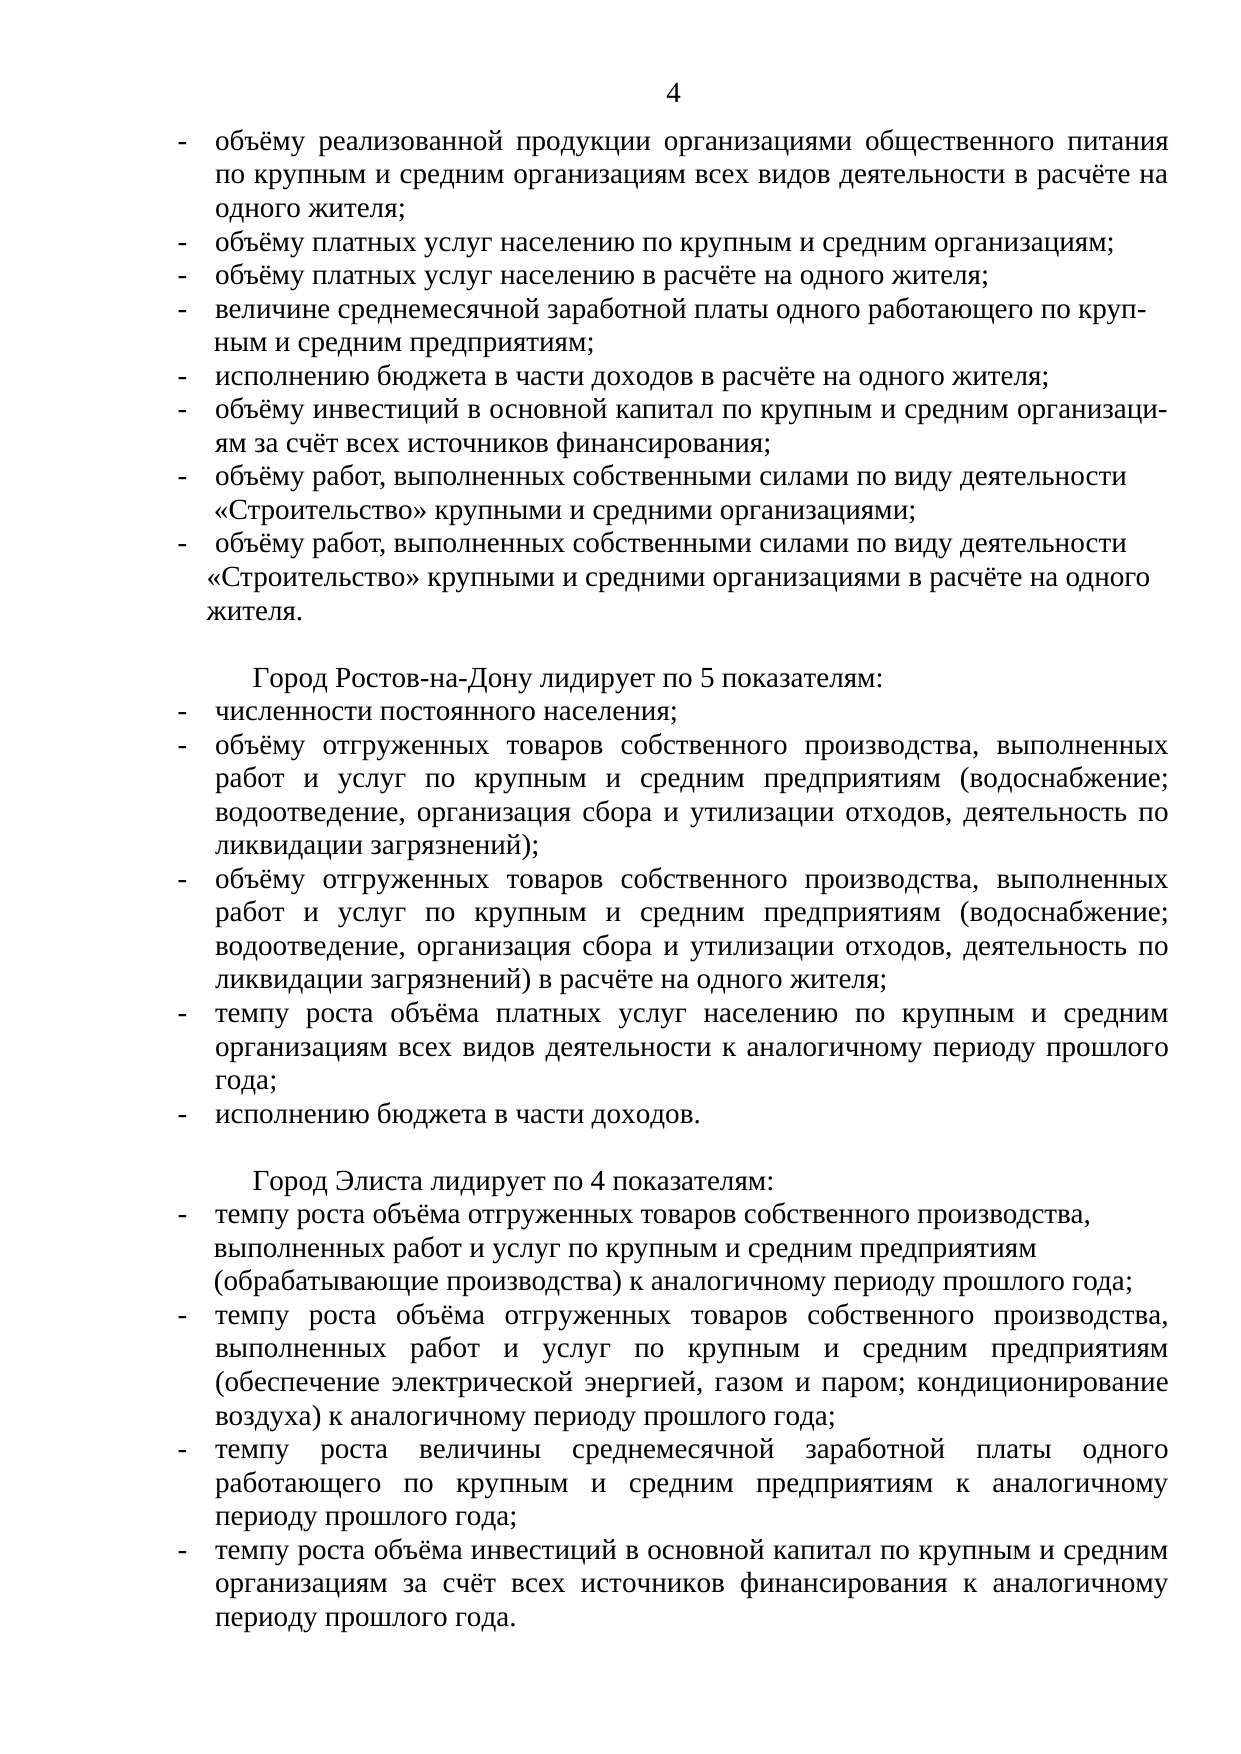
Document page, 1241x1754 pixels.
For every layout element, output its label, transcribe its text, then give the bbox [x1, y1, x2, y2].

text Город Ростов-на-Дону лидирует по 5 показателям: [177, 660, 1169, 693]
list объёму платных услуг населению в расчёте на одного жителя; [177, 257, 1169, 291]
text Город Элиста лидирует по 4 показателям: [177, 1163, 1169, 1196]
list объёму работ, выполненных собственными силами по виду деятельности [177, 458, 1169, 492]
text «Строительство» крупными и средними организациями; [177, 492, 1169, 526]
text (обрабатывающие производства) к аналогичному периоду прошлого года; [177, 1263, 1169, 1297]
list темпу роста объёма платных услуг населению по крупным и средним организациям всех видов деятельности к аналогичному периоду прошлого года; [177, 995, 1169, 1096]
list темпу роста объёма отгруженных товаров собственного производства, выполненных работ и услуг по крупным и средним предприятиям (обеспечение электрической энергией, газом и паром; кондиционирование воздуха) к аналогичному периоду прошлого года; [177, 1297, 1169, 1431]
list темпу роста величины среднемесячной заработной платы одного работающего по крупным и средним предприятиям к аналогичному периоду прошлого года; [177, 1431, 1169, 1532]
list исполнению бюджета в части доходов. [177, 1096, 1169, 1129]
text жителя. [177, 593, 1169, 626]
text «Строительство» крупными и средними организациями в расчёте на одного [177, 559, 1169, 593]
list объёму реализованной продукции организациями общественного питания по крупным и средним организациям всех видов деятельности в расчёте на одного жителя; [177, 123, 1169, 224]
list объёму платных услуг населению по крупным и средним организациям; [177, 224, 1169, 257]
text выполненных работ и услуг по крупным и средним предприятиям [177, 1230, 1169, 1263]
list величине среднемесячной заработной платы одного работающего по круп- [177, 291, 1169, 324]
list объёму отгруженных товаров собственного производства, выполненных работ и услуг по крупным и средним предприятиям (водоснабжение; водоотведение, организация сбора и утилизации отходов, деятельность по ликвидации загрязнений) в расчёте на одного жителя; [177, 861, 1169, 995]
list объёму отгруженных товаров собственного производства, выполненных работ и услуг по крупным и средним предприятиям (водоснабжение; водоотведение, организация сбора и утилизации отходов, деятельность по ликвидации загрязнений); [177, 727, 1169, 861]
list темпу роста объёма отгруженных товаров собственного производства, [177, 1196, 1169, 1230]
text ным и средним предприятиям; [177, 324, 1169, 358]
list численности постоянного населения; [177, 693, 1169, 727]
list исполнению бюджета в части доходов в расчёте на одного жителя; [177, 358, 1169, 391]
list объёму работ, выполненных собственными силами по виду деятельности [177, 526, 1169, 559]
list темпу роста объёма инвестиций в основной капитал по крупным и средним организациям за счёт всех источников финансирования к аналогичному периоду прошлого года. [177, 1532, 1169, 1632]
list объёму инвестиций в основной капитал по крупным и средним организаци- ям за счёт всех источников финансирования; [177, 391, 1169, 458]
